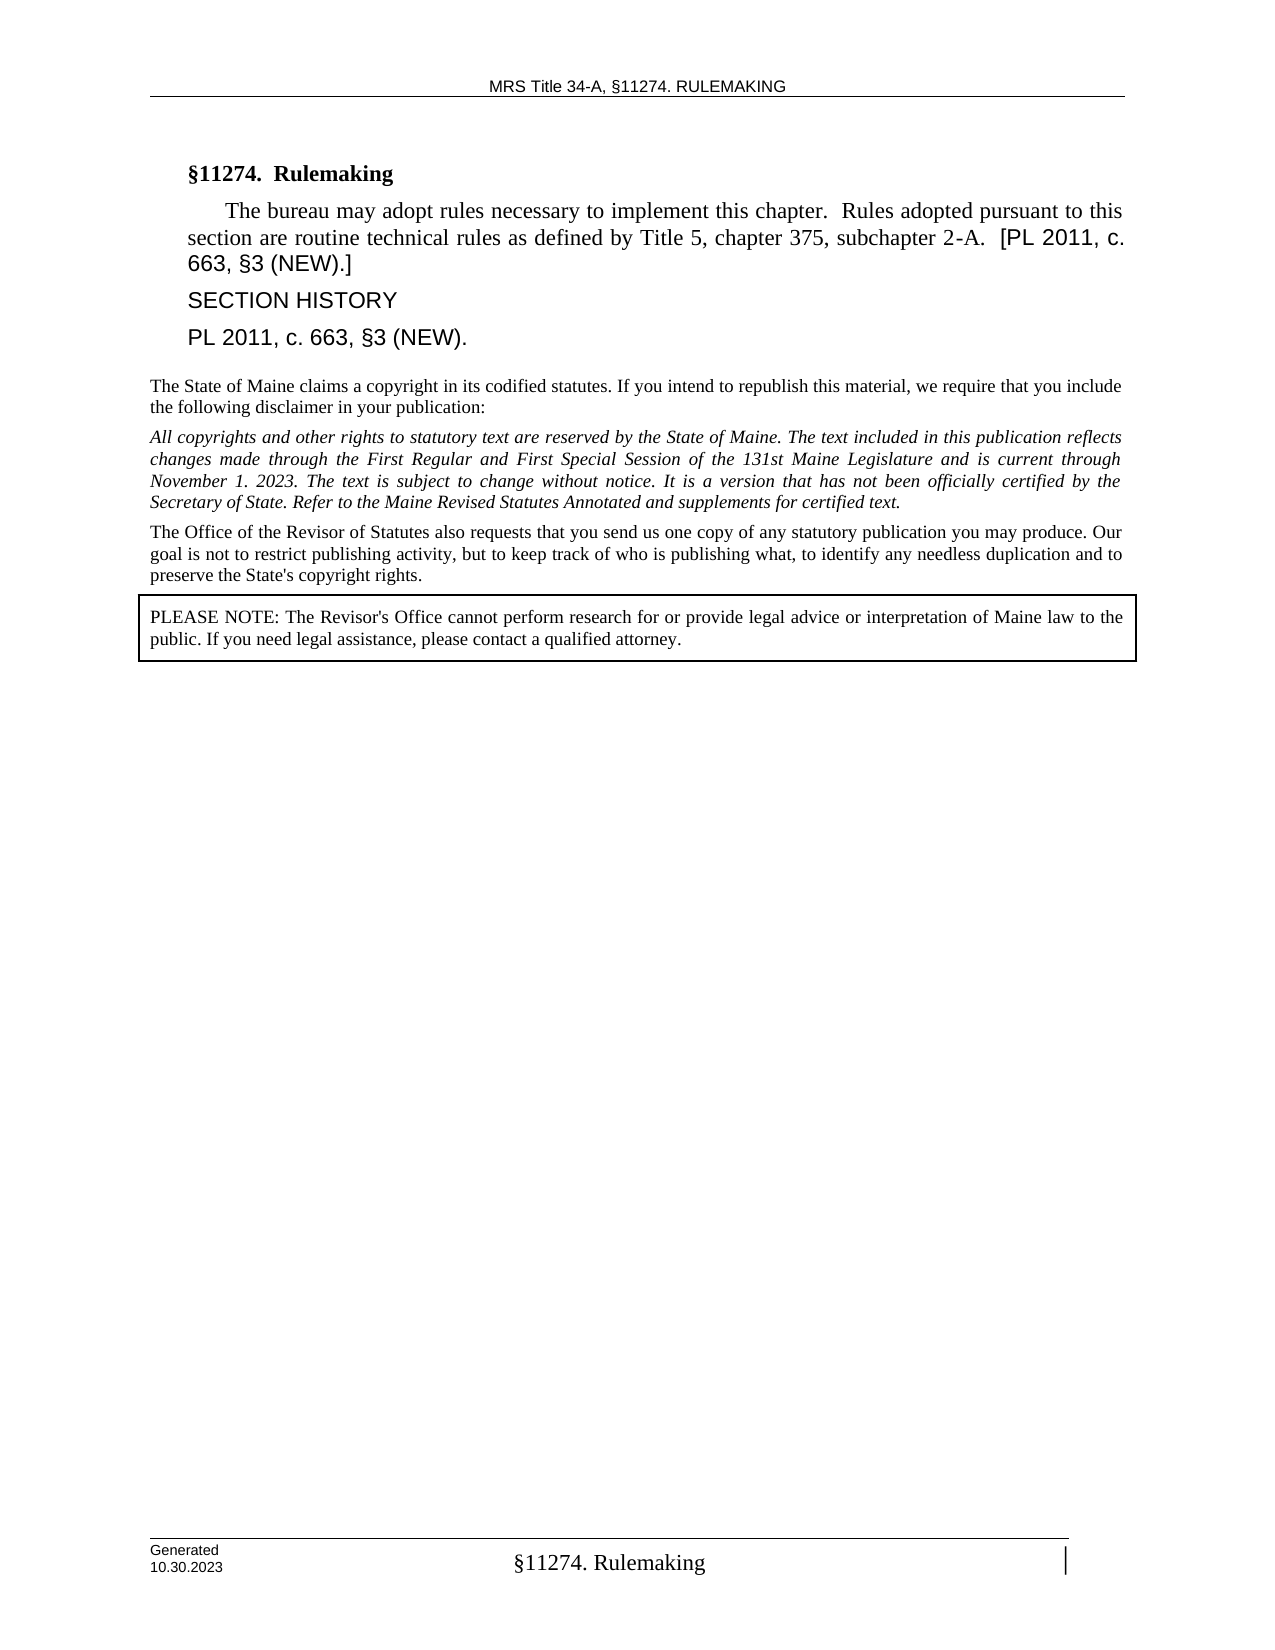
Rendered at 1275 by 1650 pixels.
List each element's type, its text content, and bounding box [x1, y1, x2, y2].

text PL 2011, c. 663, §3 (NEW). [187, 323, 1125, 350]
text PLEASE NOTE: The Revisor's Office cannot perform research for or provide legal advice or interpretation of Maine law to the public. If you need legal assistance, please contact a qualified attorney. [140, 596, 1135, 660]
text The Office of the Revisor of Statutes also requests that you send us one copy of any statutory publication you may produce. Our goal is not to restrict publishing activity, but to keep track of who is publishing what, to identify any needless duplication and to preserve the State's copyright rights. [150, 521, 1125, 586]
text All copyrights and other rights to statutory text are reserved by the State of Maine. The text included in this publication reflects changes made through the First Regular and First Special Session of the 131st Maine Legislature and is current through November 1. 2023 . The text is subject to change without notice. It is a version that has not been officially certified by the Secretary of State. Refer to the Maine Revised Statutes Annotated and supplements for certified text. [150, 426, 1125, 513]
text SECTION HISTORY [187, 287, 1125, 313]
text The bureau may adopt rules necessary to implement this chapter. Rules adopted pursuant to this section are routine technical rules as defined by Title 5, chapter 375, subchapter 2‑A. [PL 2011, c. 663, §3 (NEW).] [187, 197, 1125, 276]
text §11274. Rulemaking [187, 160, 1125, 187]
text The State of Maine claims a copyright in its codified statutes. If you intend to republish this material, we require that you include the following disclaimer in your publication: [150, 375, 1125, 418]
